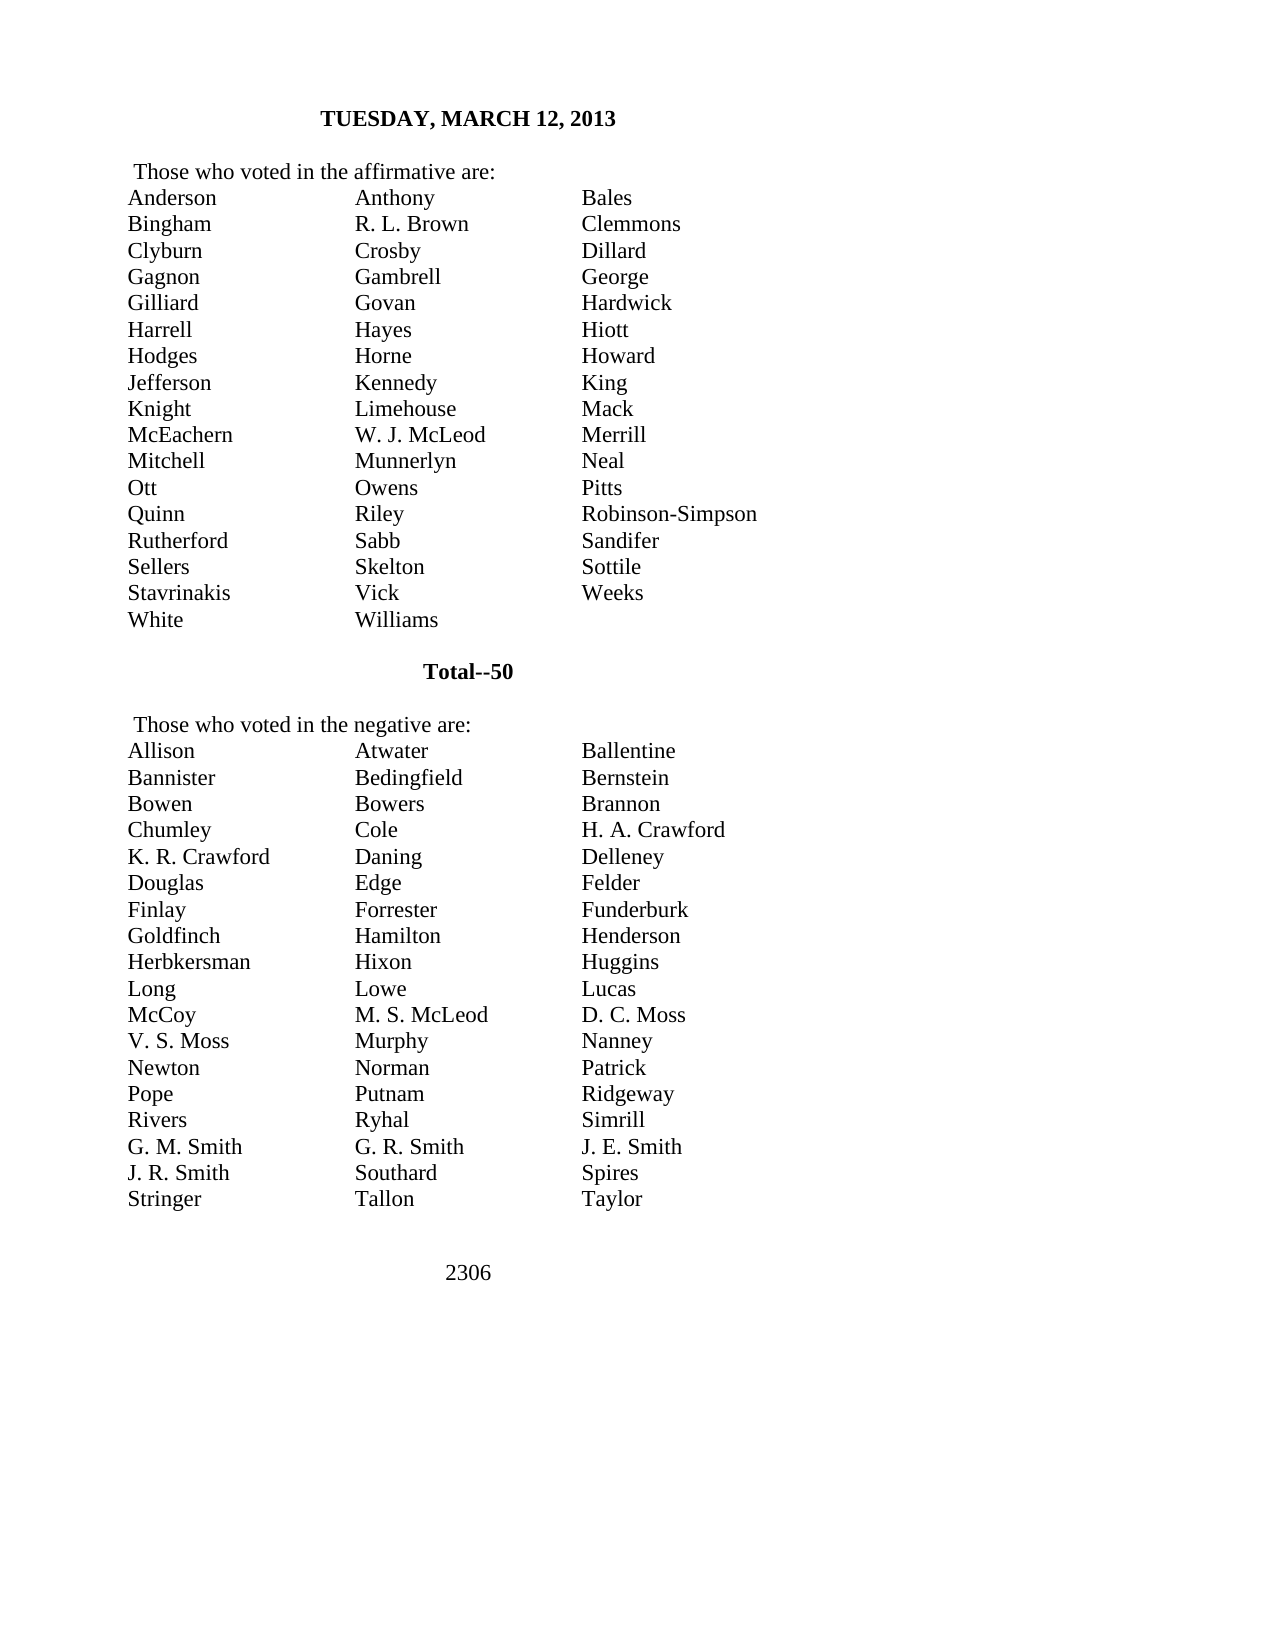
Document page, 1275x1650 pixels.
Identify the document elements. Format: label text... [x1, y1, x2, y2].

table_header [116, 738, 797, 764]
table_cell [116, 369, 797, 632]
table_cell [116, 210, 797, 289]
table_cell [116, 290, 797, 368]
text Total--50 [127, 658, 786, 685]
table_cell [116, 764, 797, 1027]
text Those who voted in the affirmative are: [127, 158, 786, 184]
text Those who voted in the negative are: [127, 711, 786, 737]
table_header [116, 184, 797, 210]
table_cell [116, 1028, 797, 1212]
